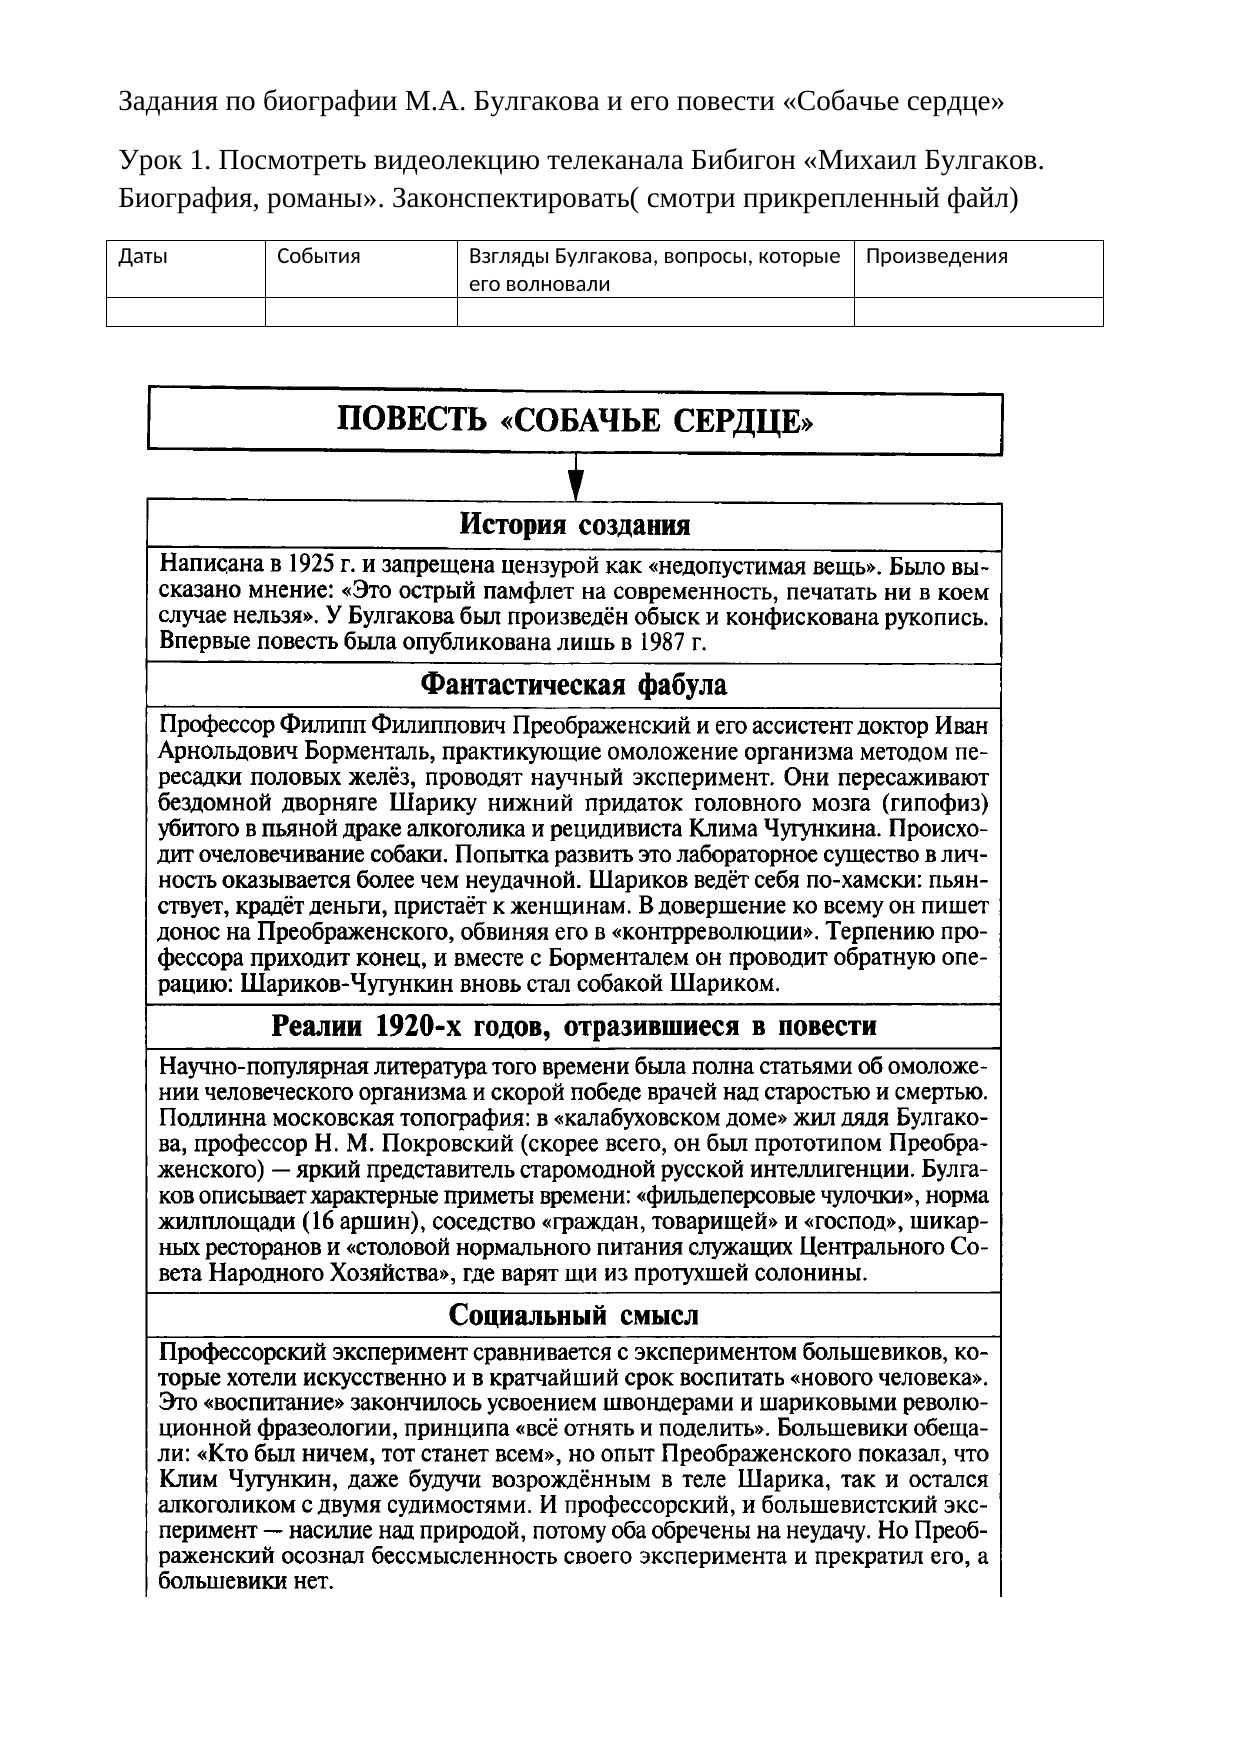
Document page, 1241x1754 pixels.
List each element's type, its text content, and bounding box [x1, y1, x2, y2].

table_header Даты [107, 241, 265, 297]
table_header События [266, 241, 457, 297]
table_cell [458, 298, 854, 326]
table_header Взгляды Булгакова, вопросы, которые его волновали [458, 241, 854, 297]
table_cell [107, 298, 265, 326]
table_cell [266, 298, 457, 326]
table_cell [855, 298, 1103, 326]
text Задания по биографии М.А. Булгакова и его повести «Собачье сердце» [118, 83, 1152, 116]
text Урок 1. Посмотреть видеолекцию телеканала Бибигон «Михаил Булгаков. Биография, романы». Законспектировать( смотри прикрепленный файл) [118, 142, 1152, 214]
table_header Произведения [855, 241, 1103, 297]
